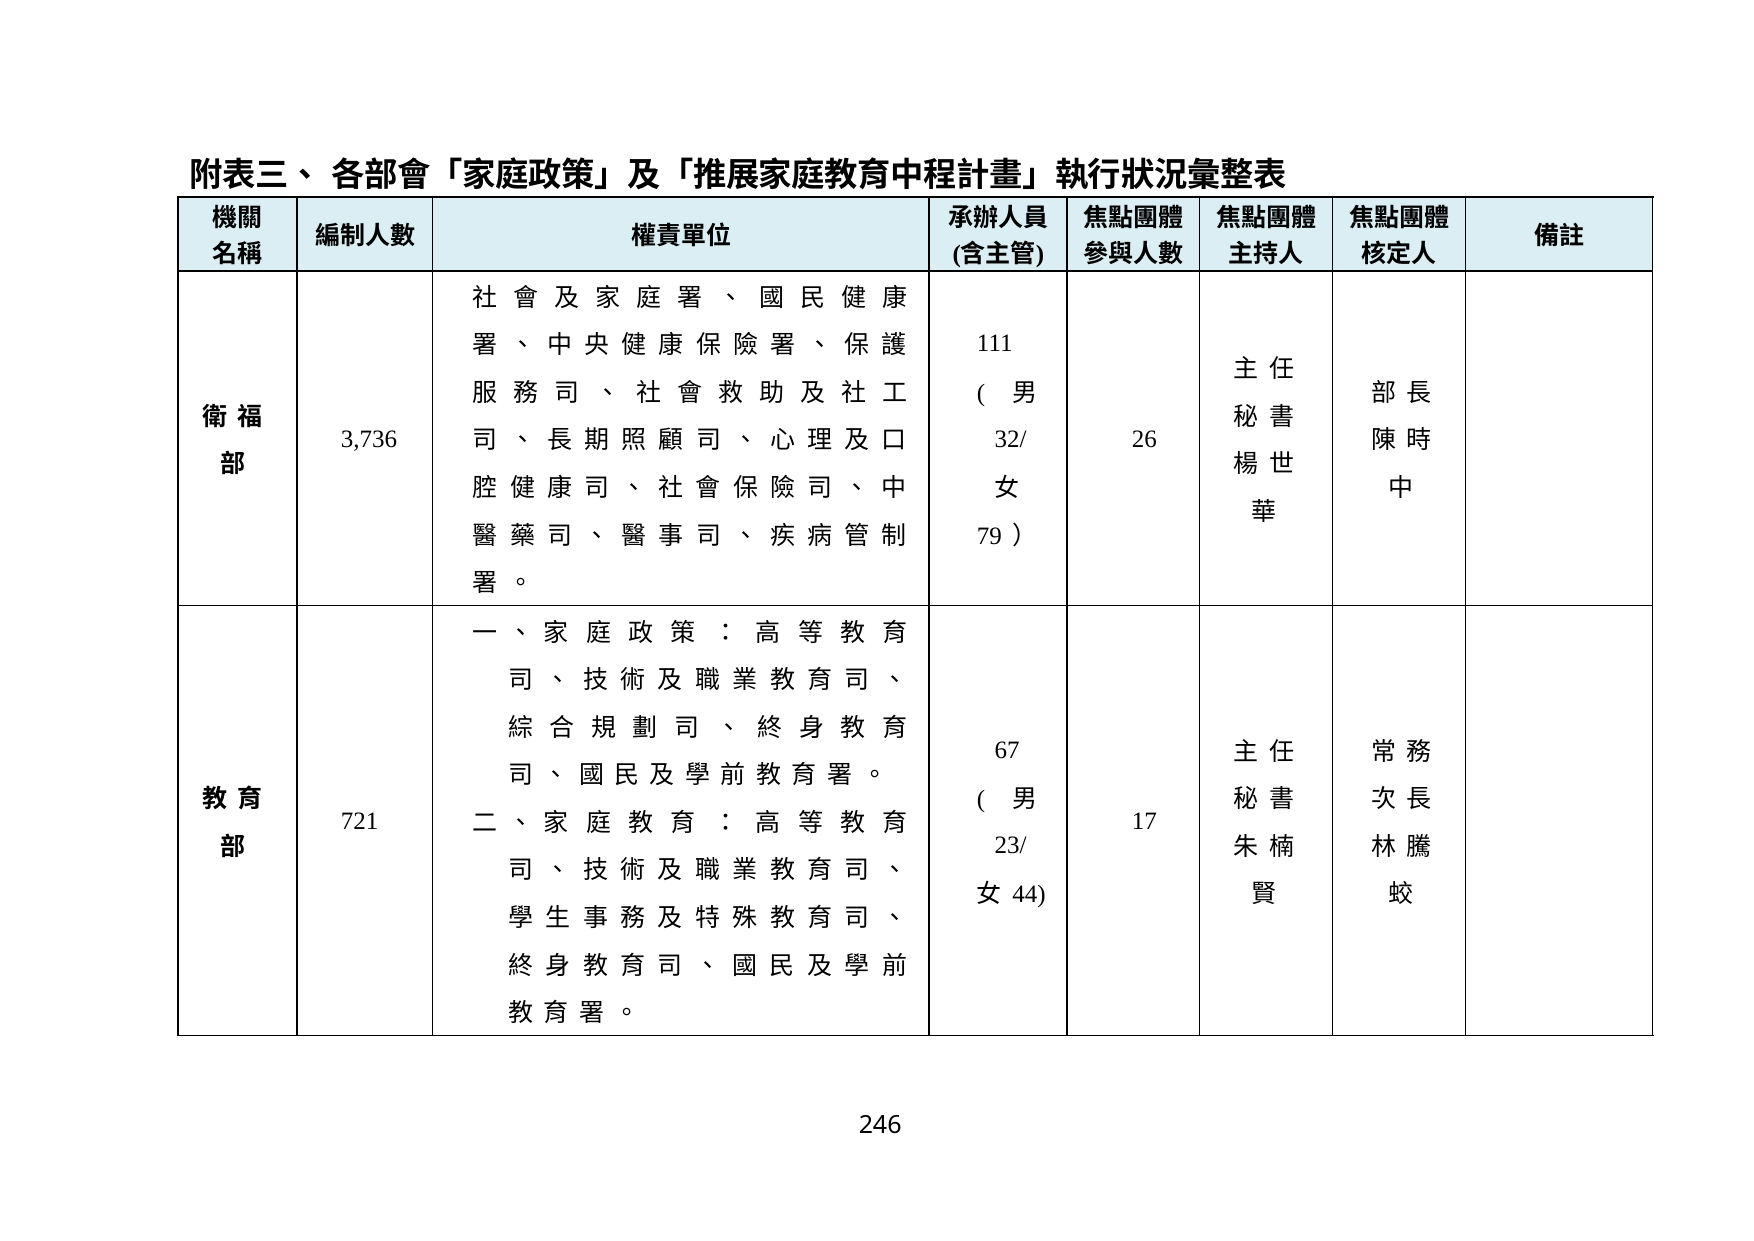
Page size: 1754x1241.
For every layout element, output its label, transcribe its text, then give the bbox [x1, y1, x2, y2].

table_header 備註 [1466, 198, 1652, 270]
table_header 編制人數 [298, 198, 432, 270]
table_cell 部長 陳時中 [1333, 272, 1465, 605]
table_header 機關 名稱 [179, 198, 296, 270]
table_cell 721 [298, 606, 432, 1035]
list 各部會「家庭政策」及「推展家庭教育中程計畫」執行狀況彙整表 [189, 148, 1571, 196]
table_header 權責單位 [433, 198, 928, 270]
table_cell 67 (男23/ 女44) [930, 606, 1066, 1035]
table_cell 教育部 [179, 606, 296, 1035]
table_cell 26 [1068, 272, 1199, 605]
table_cell 常務次長 林騰蛟 [1333, 606, 1465, 1035]
table_cell 家庭政策：高等教育司、技術及職業教育司、綜合規劃司、終身教育司、國民及學前教育署。 家庭教育：高等教育司、技術及職業教育司、學生事務及特殊教育司、終身教育司、國民及學前教育署。 [433, 606, 928, 1035]
table_header 焦點團體 參與人數 [1068, 198, 1199, 270]
table_cell [1466, 606, 1652, 1035]
table_header 承辦人員 (含主管) [930, 198, 1066, 270]
table_cell 社會及家庭署、國民健康署、中央健康保險署、保護服務司、社會救助及社工司、長期照顧司、心理及口腔健康司、社會保險司、中醫藥司、醫事司、疾病管制署。 [433, 272, 928, 605]
table_cell 衛福部 [179, 272, 296, 605]
table_header 焦點團體 主持人 [1200, 198, 1332, 270]
table_cell 主任秘書 楊世華 [1200, 272, 1332, 605]
table_cell [1466, 272, 1652, 605]
table_header 焦點團體 核定人 [1333, 198, 1465, 270]
table_cell 17 [1068, 606, 1199, 1035]
table_cell 主任秘書 朱楠賢 [1200, 606, 1332, 1035]
table_cell 111 (男32/ 女79） [930, 272, 1066, 605]
table_cell 3,736 [298, 272, 432, 605]
